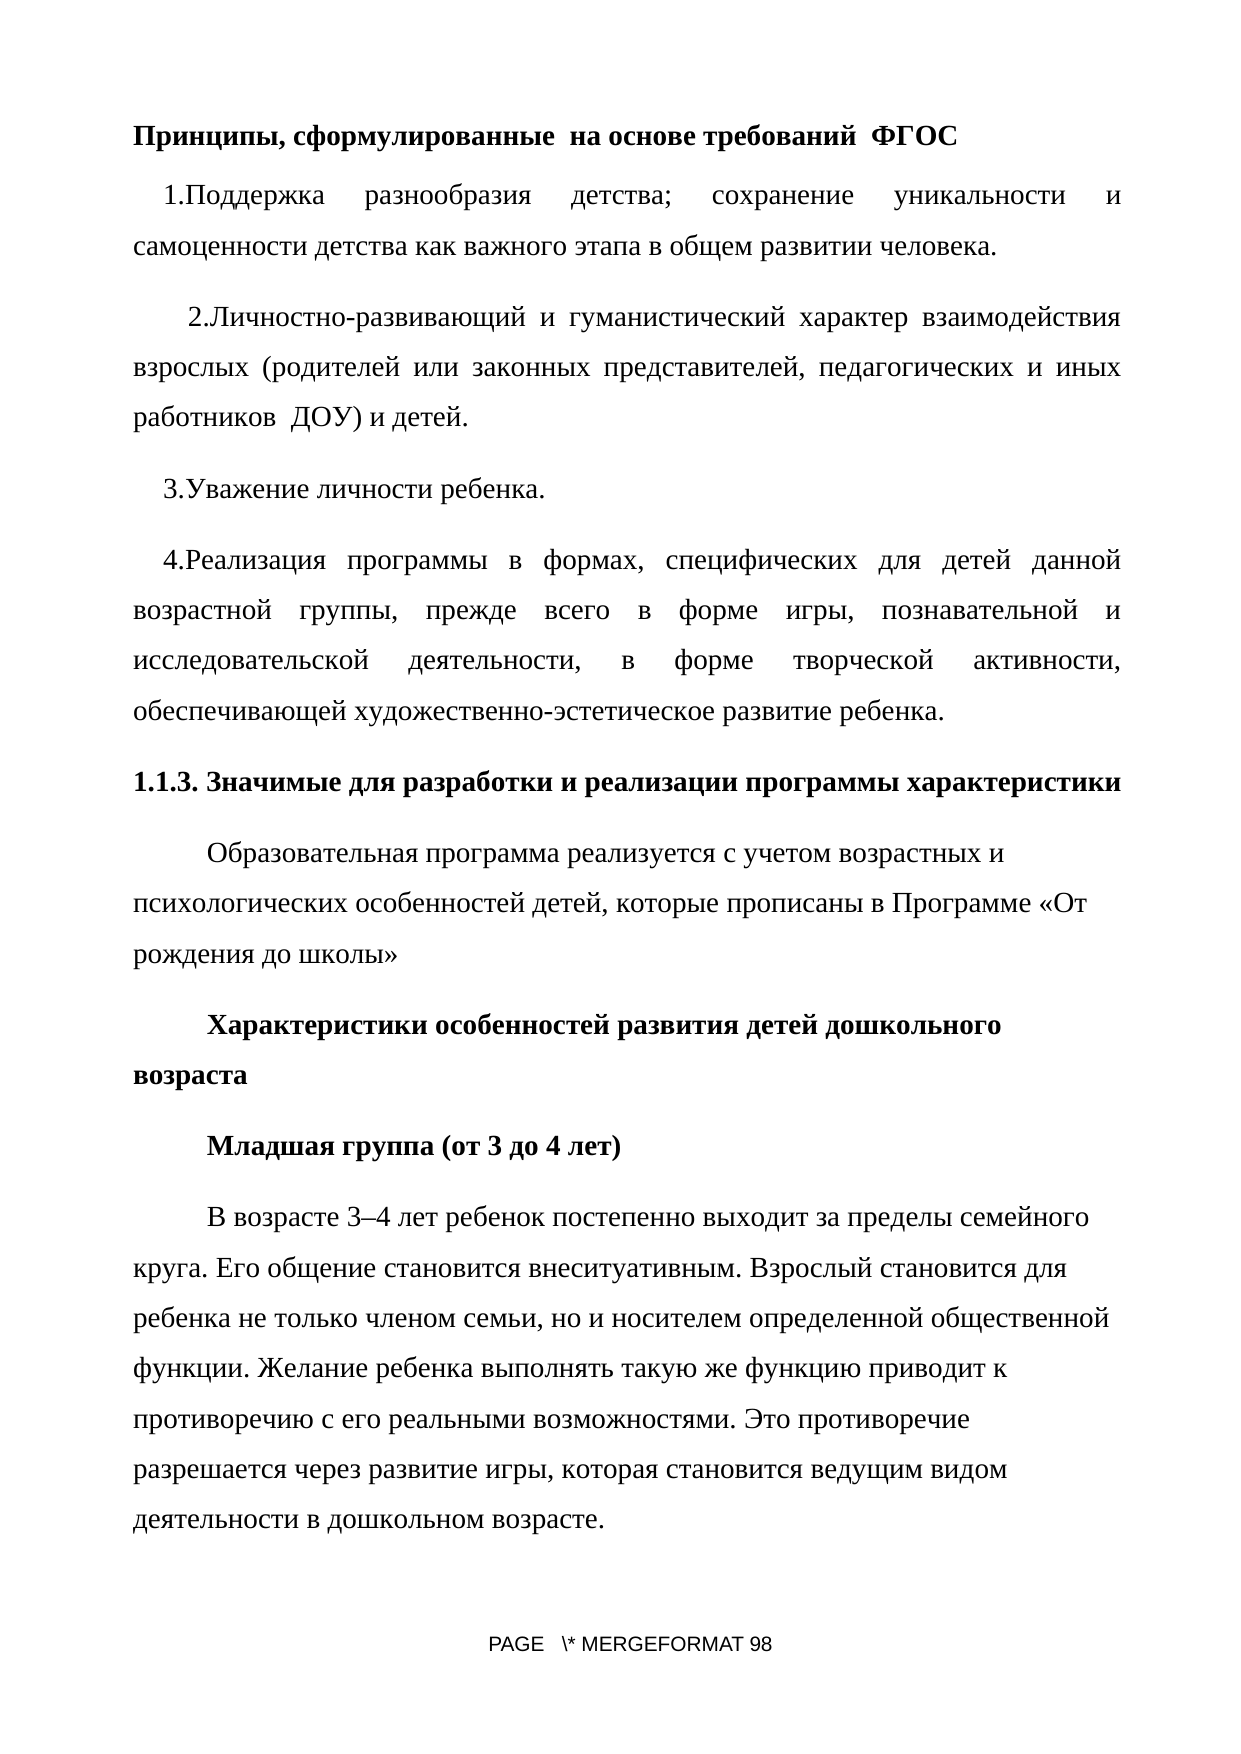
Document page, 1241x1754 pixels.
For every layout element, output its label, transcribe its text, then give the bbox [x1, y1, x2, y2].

text 4.Реализация программы в формах, специфических для детей данной возрастной группы, прежде всего в форме игры, познавательной и исследовательской деятельности, в форме творческой активности, обеспечивающей художественно-эстетическое развитие ребенка. [133, 542, 1122, 726]
text Характеристики особенностей развития детей дошкольного возраста [133, 1007, 1122, 1091]
text Принципы, сформулированные на основе требований ФГОС [133, 118, 1122, 152]
text 2.Личностно-развивающий и гуманистический характер взаимодействия взрослых (родителей или законных представителей, педагогических и иных работников ДОУ) и детей. [133, 299, 1122, 433]
text 3.Уважение личности ребенка. [133, 471, 1122, 504]
text Образовательная программа реализуется с учетом возрастных и психологических особенностей детей, которые прописаны в Программе «От рождения до школы» [133, 835, 1122, 969]
text В возрасте 3–4 лет ребенок постепенно выходит за пределы семейного круга. Его общение становится внеситуативным. Взрослый становится для ребенка не только членом семьи, но и носителем определенной общественной функции. Желание ребенка выполнять такую же функцию приводит к противоречию с его реальными возможностями. Это противоречие разрешается через развитие игры, которая становится ведущим видом деятельности в дошкольном возрасте. [133, 1199, 1122, 1535]
text 1.1.3. Значимые для разработки и реализации программы характеристики [133, 764, 1122, 797]
text Младшая группа (от 3 до 4 лет) [133, 1128, 1122, 1162]
text 1.Поддержка разнообразия детства; сохранение уникальности и самоценности детства как важного этапа в общем развитии человека. [133, 177, 1122, 261]
